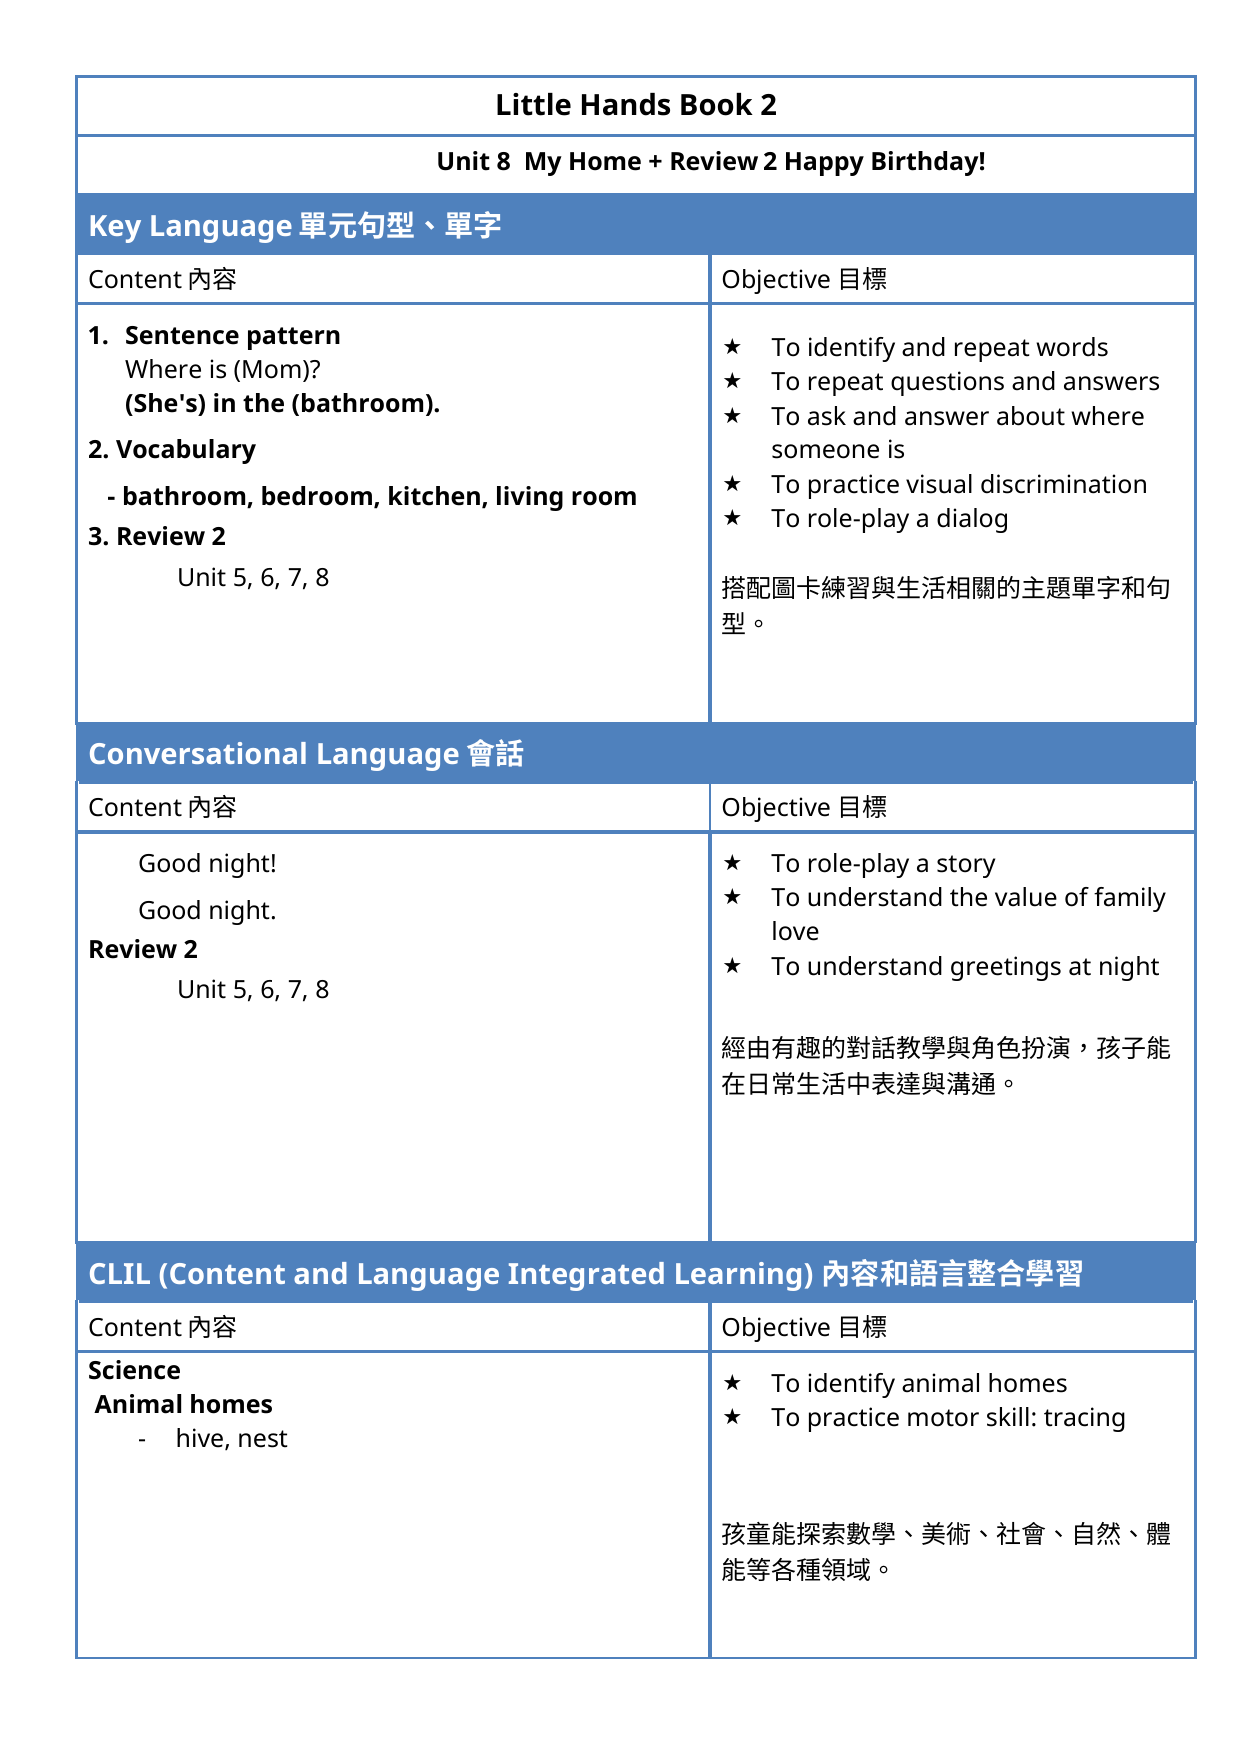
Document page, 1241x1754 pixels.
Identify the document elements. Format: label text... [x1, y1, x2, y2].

table_cell Science Animal homes hive, nest [78, 1353, 708, 1657]
table_cell Content內容 [78, 1301, 708, 1350]
table_cell CLIL (Content and Language Integrated Learning) 內容和語言整合學習 [78, 1241, 1194, 1300]
table_cell Objective 目標 [712, 255, 1194, 302]
table_cell To identify animal homes To practice motor skill: tracing 孩童能探索數學、美術、社會、自然、體能等各種領域。 [712, 1353, 1194, 1657]
table_cell Conversational Language會話 [78, 723, 709, 781]
table_cell Content內容 [78, 255, 708, 302]
table_cell Objective 目標 [711, 781, 1194, 830]
table_cell Key Language單元句型、單字 [78, 196, 1194, 252]
table_cell Unit 8 My Home + Review 2 Happy Birthday! [78, 137, 1194, 193]
table_cell Objective 目標 [712, 1300, 1194, 1350]
table_cell [711, 722, 1194, 781]
table_cell Little Hands Book 2 [78, 78, 1194, 134]
table_cell Good night! Good night. Review 2 Unit 5, 6, 7, 8 [78, 834, 708, 1241]
table_cell To identify and repeat words To repeat questions and answers To ask and answer about where someone is To practice visual discrimination To role-play a dialog 搭配圖卡練習與生活相關的主題單字和句型。 [712, 305, 1194, 722]
table_cell Sentence pattern Where is (Mom)? (She's) in the (bathroom). 2. Vocabulary - bathroom, bedroom, kitchen, living room 3. Review 2 Unit 5, 6, 7, 8 [78, 305, 708, 722]
table_cell To role-play a story To understand the value of family love To understand greetings at night 經由有趣的對話教學與角色扮演，孩子能在日常生活中表達與溝通。 [712, 834, 1194, 1241]
table_cell Content內容 [78, 782, 709, 830]
